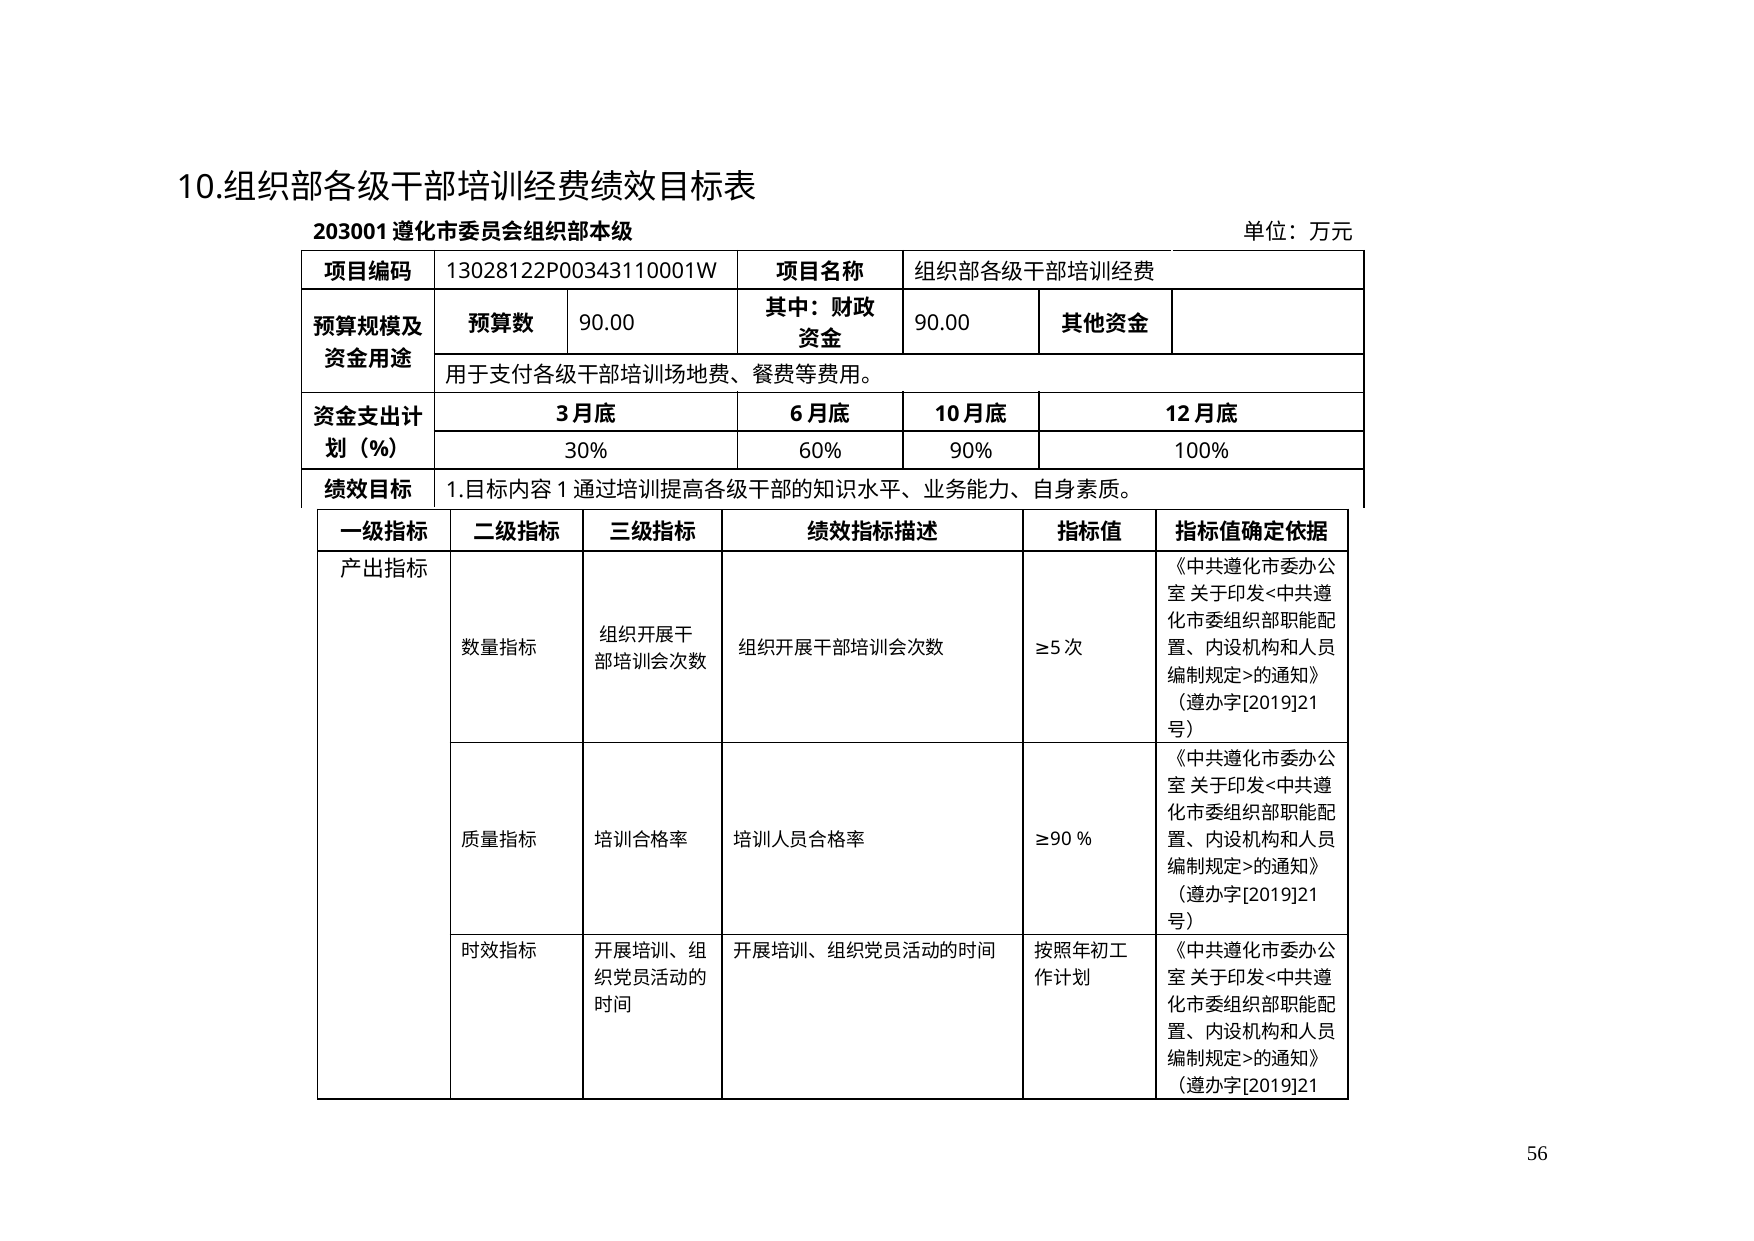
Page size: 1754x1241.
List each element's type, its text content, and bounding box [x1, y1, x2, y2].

table_cell 30% [435, 432, 737, 468]
table_cell 其他资金 [1040, 290, 1171, 353]
table_cell 项目编码 [302, 251, 434, 288]
table_cell 数量指标 [451, 552, 582, 742]
table_cell 绩效目标 [302, 470, 434, 507]
table_cell 12月底 [1040, 393, 1363, 430]
table_cell 3月底 [435, 393, 737, 430]
table_header 二级指标 [451, 510, 582, 550]
table_cell 100% [1040, 432, 1363, 468]
table_cell 开展培训、组织党员活动的时间 [584, 935, 721, 1098]
table_cell 其中：财政 资金 [738, 290, 902, 353]
table_cell 90.00 [568, 290, 737, 353]
table_cell 6月底 [738, 393, 902, 430]
table_cell 13028122P00343110001W [435, 251, 737, 288]
table_cell 组织开展干部培训会次数 [584, 552, 721, 742]
table_cell 培训合格率 [584, 743, 721, 934]
table_cell 90% [904, 432, 1038, 468]
table_header 绩效指标描述 [723, 510, 1022, 550]
table_cell 10月底 [904, 393, 1038, 430]
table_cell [1157, 935, 1347, 1098]
table_cell 1.目标内容1通过培训提高各级干部的知识水平、业务能力、自身素质。 [435, 470, 1363, 507]
table_header 203001遵化市委员会组织部本级 [302, 210, 1171, 250]
table_cell 项目名称 [738, 251, 902, 288]
table_cell 60% [738, 432, 902, 468]
table_cell 时效指标 [451, 935, 582, 1098]
table_cell 培训人员合格率 [723, 743, 1022, 934]
table_cell 按照年初工作计划 [1024, 935, 1155, 1098]
table_cell 《中共遵化市委办公室 关于印发<中共遵化市委组织部职能配置、内设机构和人员编制规定>的通知》（遵办字[2019]21号） [1157, 552, 1347, 742]
table_header 指标值 [1024, 510, 1155, 550]
table_cell 预算数 [435, 290, 567, 353]
table_cell 资金支出计划（%） [302, 393, 434, 468]
table_cell 用于支付各级干部培训场地费、餐费等费用。 [435, 355, 1363, 391]
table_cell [1157, 743, 1347, 934]
table_cell 90.00 [904, 290, 1038, 353]
table_cell ≥90 % [1024, 743, 1155, 934]
table_cell ≥5次 [1024, 552, 1155, 742]
table_header 指标值确定依据 [1157, 510, 1347, 550]
table_cell 组织开展干部培训会次数 [723, 552, 1022, 742]
table_cell 产出指标 [318, 552, 450, 1098]
table_cell 质量指标 [451, 743, 582, 934]
table_header 三级指标 [584, 510, 721, 550]
text 10.组织部各级干部培训经费绩效目标表 [118, 160, 1547, 208]
table_cell [1173, 290, 1363, 353]
table_cell 预算规模及资金用途 [302, 290, 434, 391]
table_header 单位：万元 [1173, 210, 1363, 250]
table_cell 组织部各级干部培训经费 [904, 251, 1363, 288]
table_header 一级指标 [318, 510, 450, 550]
table_cell 开展培训、组织党员活动的时间 [723, 935, 1022, 1098]
